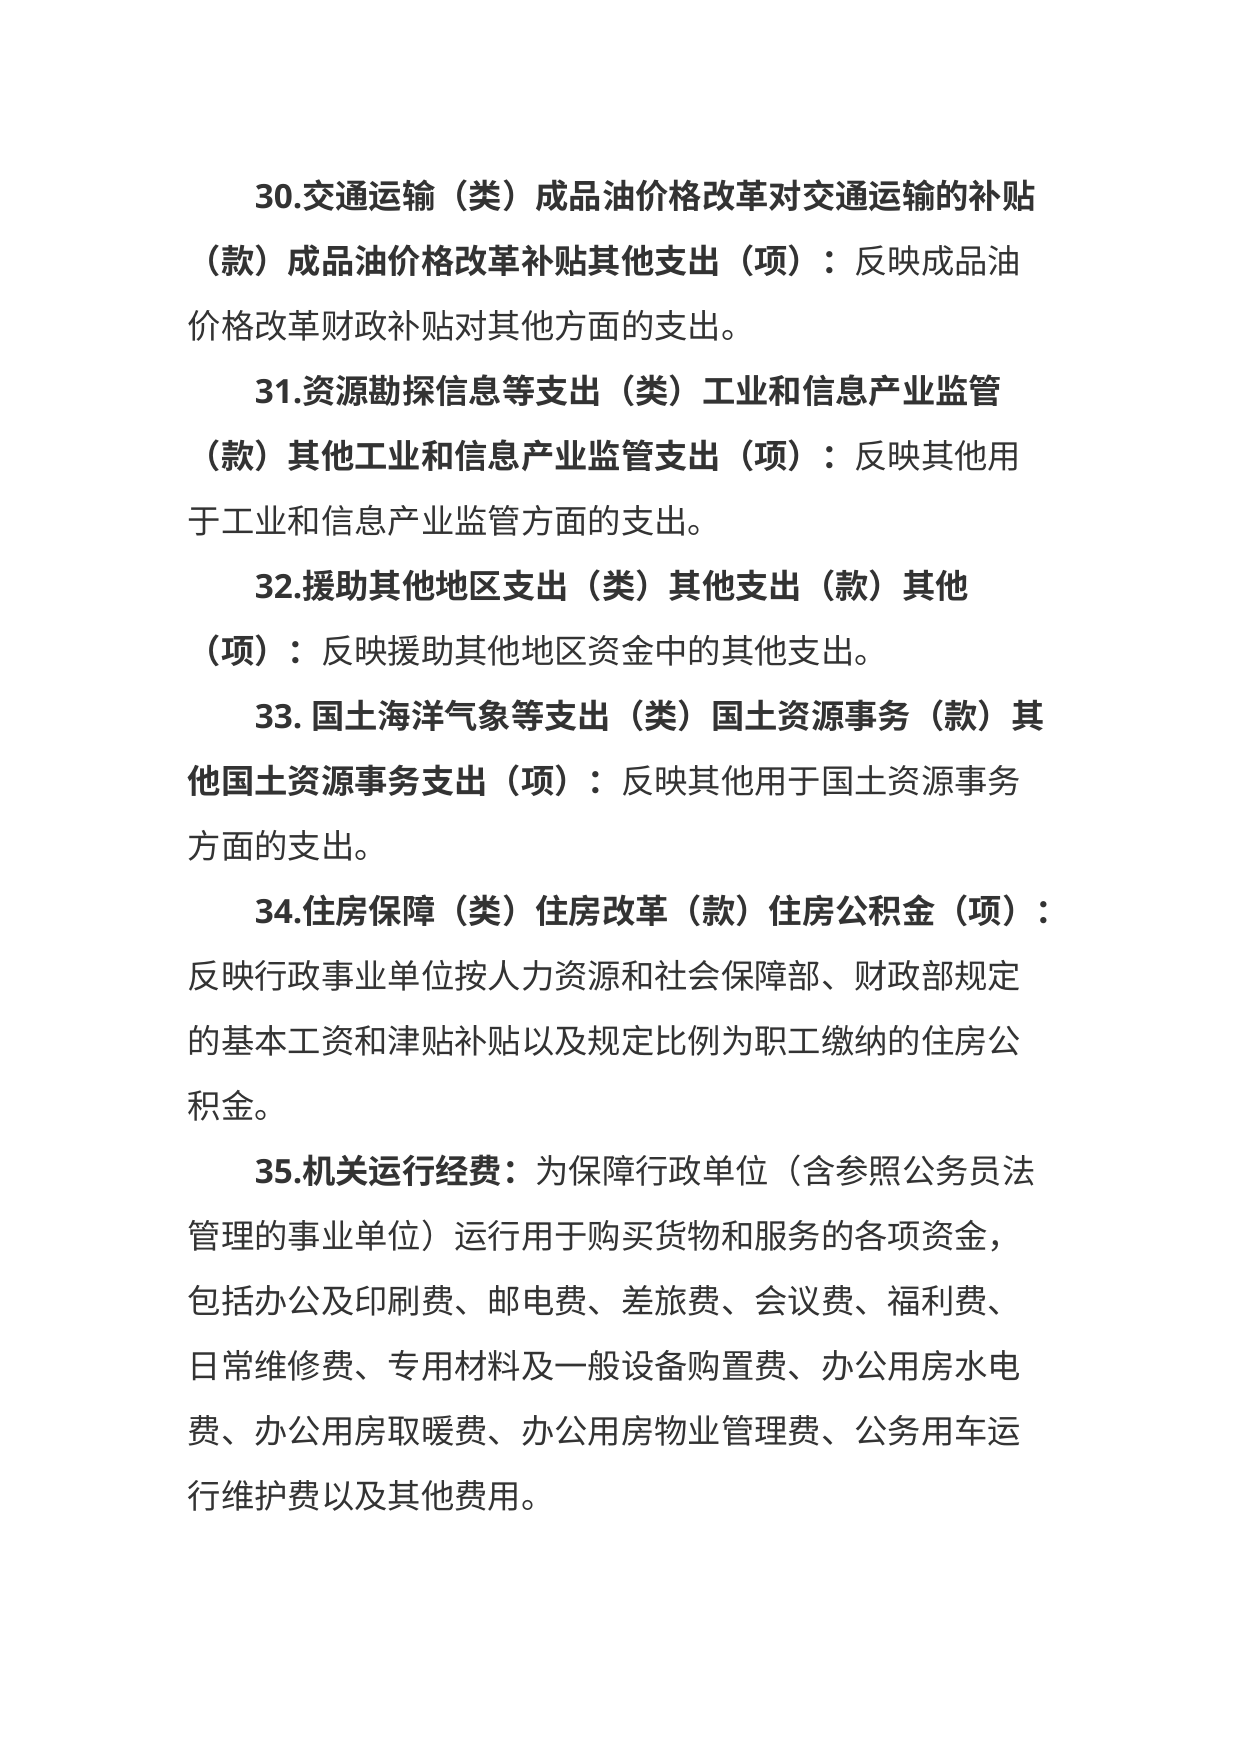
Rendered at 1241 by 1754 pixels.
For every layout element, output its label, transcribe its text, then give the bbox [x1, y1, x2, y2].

text 35.机关运行经费：为保障行政单位（含参照公务员法管理的事业单位）运行用于购买货物和服务的各项资金，包括办公及印刷费、邮电费、差旅费、会议费、福利费、日常维修费、专用材料及一般设备购置费、办公用房水电费、办公用房取暖费、办公用房物业管理费、公务用车运行维护费以及其他费用。 [187, 1137, 1053, 1527]
text 30.交通运输（类）成品油价格改革对交通运输的补贴（款）成品油价格改革补贴其他支出（项）：反映成品油价格改革财政补贴对其他方面的支出。 [187, 162, 1053, 357]
text 32.援助其他地区支出（类）其他支出（款）其他（项）：反映援助其他地区资金中的其他支出。 [187, 552, 1053, 682]
text 33. 国土海洋气象等支出（类）国土资源事务（款）其他国土资源事务支出（项）：反映其他用于国土资源事务方面的支出。 [187, 682, 1053, 877]
text 31.资源勘探信息等支出（类）工业和信息产业监管（款）其他工业和信息产业监管支出（项）：反映其他用于工业和信息产业监管方面的支出。 [187, 357, 1053, 552]
text 34.住房保障（类）住房改革（款）住房公积金（项）：反映行政事业单位按人力资源和社会保障部、财政部规定的基本工资和津贴补贴以及规定比例为职工缴纳的住房公积金。 [187, 877, 1053, 1137]
